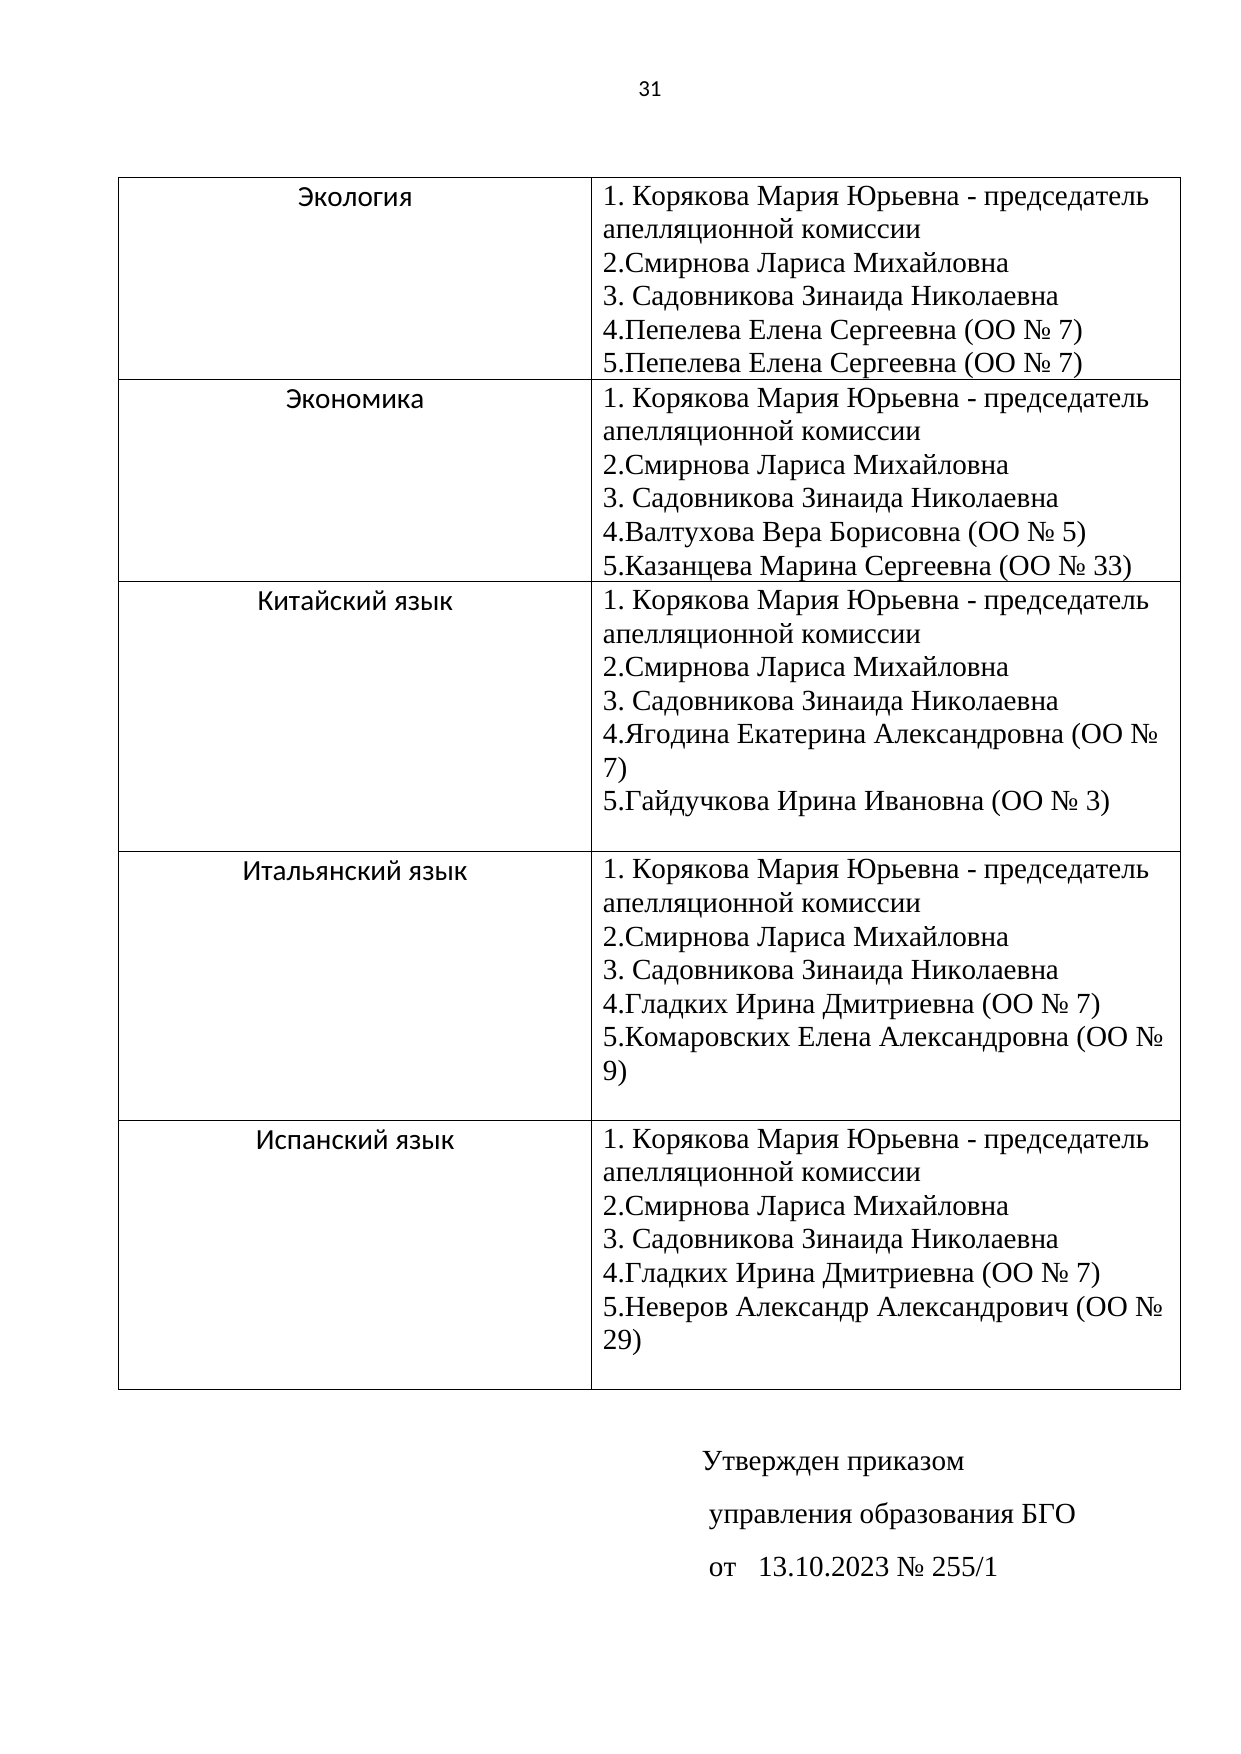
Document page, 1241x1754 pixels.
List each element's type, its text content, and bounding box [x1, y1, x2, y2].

table_cell 1. Корякова Мария Юрьевна - председатель апелляционной комиссии 2.Смирнова Лариса Михайловна 3. Садовникова Зинаида Николаевна 4.Пепелева Елена Сергеевна (ОО № 7) 5.Пепелева Елена Сергеевна (ОО № 7) [592, 178, 1180, 379]
table_cell 1. Корякова Мария Юрьевна - председатель апелляционной комиссии 2.Смирнова Лариса Михайловна 3. Садовникова Зинаида Николаевна 4.Ягодина Екатерина Александровна (ОО № 7) 5.Гайдучкова Ирина Ивановна (ОО № 3) [592, 582, 1180, 851]
table_cell Испанский язык [119, 1121, 591, 1389]
text Утвержден приказом [118, 1443, 1181, 1477]
table_cell Экология [119, 178, 591, 379]
table_cell Экономика [119, 380, 591, 581]
text управления образования БГО [118, 1496, 1181, 1529]
table_cell 1. Корякова Мария Юрьевна - председатель апелляционной комиссии 2.Смирнова Лариса Михайловна 3. Садовникова Зинаида Николаевна 4.Гладких Ирина Дмитриевна (ОО № 7) 5.Комаровских Елена Александровна (ОО № 9) [592, 852, 1180, 1120]
table_cell Итальянский язык [119, 852, 591, 1120]
table_cell 1. Корякова Мария Юрьевна - председатель апелляционной комиссии 2.Смирнова Лариса Михайловна 3. Садовникова Зинаида Николаевна 4.Валтухова Вера Борисовна (ОО № 5) 5.Казанцева Марина Сергеевна (ОО № 33) [592, 380, 1180, 581]
table_cell 1. Корякова Мария Юрьевна - председатель апелляционной комиссии 2.Смирнова Лариса Михайловна 3. Садовникова Зинаида Николаевна 4.Гладких Ирина Дмитриевна (ОО № 7) 5.Неверов Александр Александрович (ОО № 29) [592, 1121, 1180, 1389]
table_cell Китайский язык [119, 582, 591, 851]
text от 13.10.2023 № 255/1 [118, 1549, 1181, 1582]
